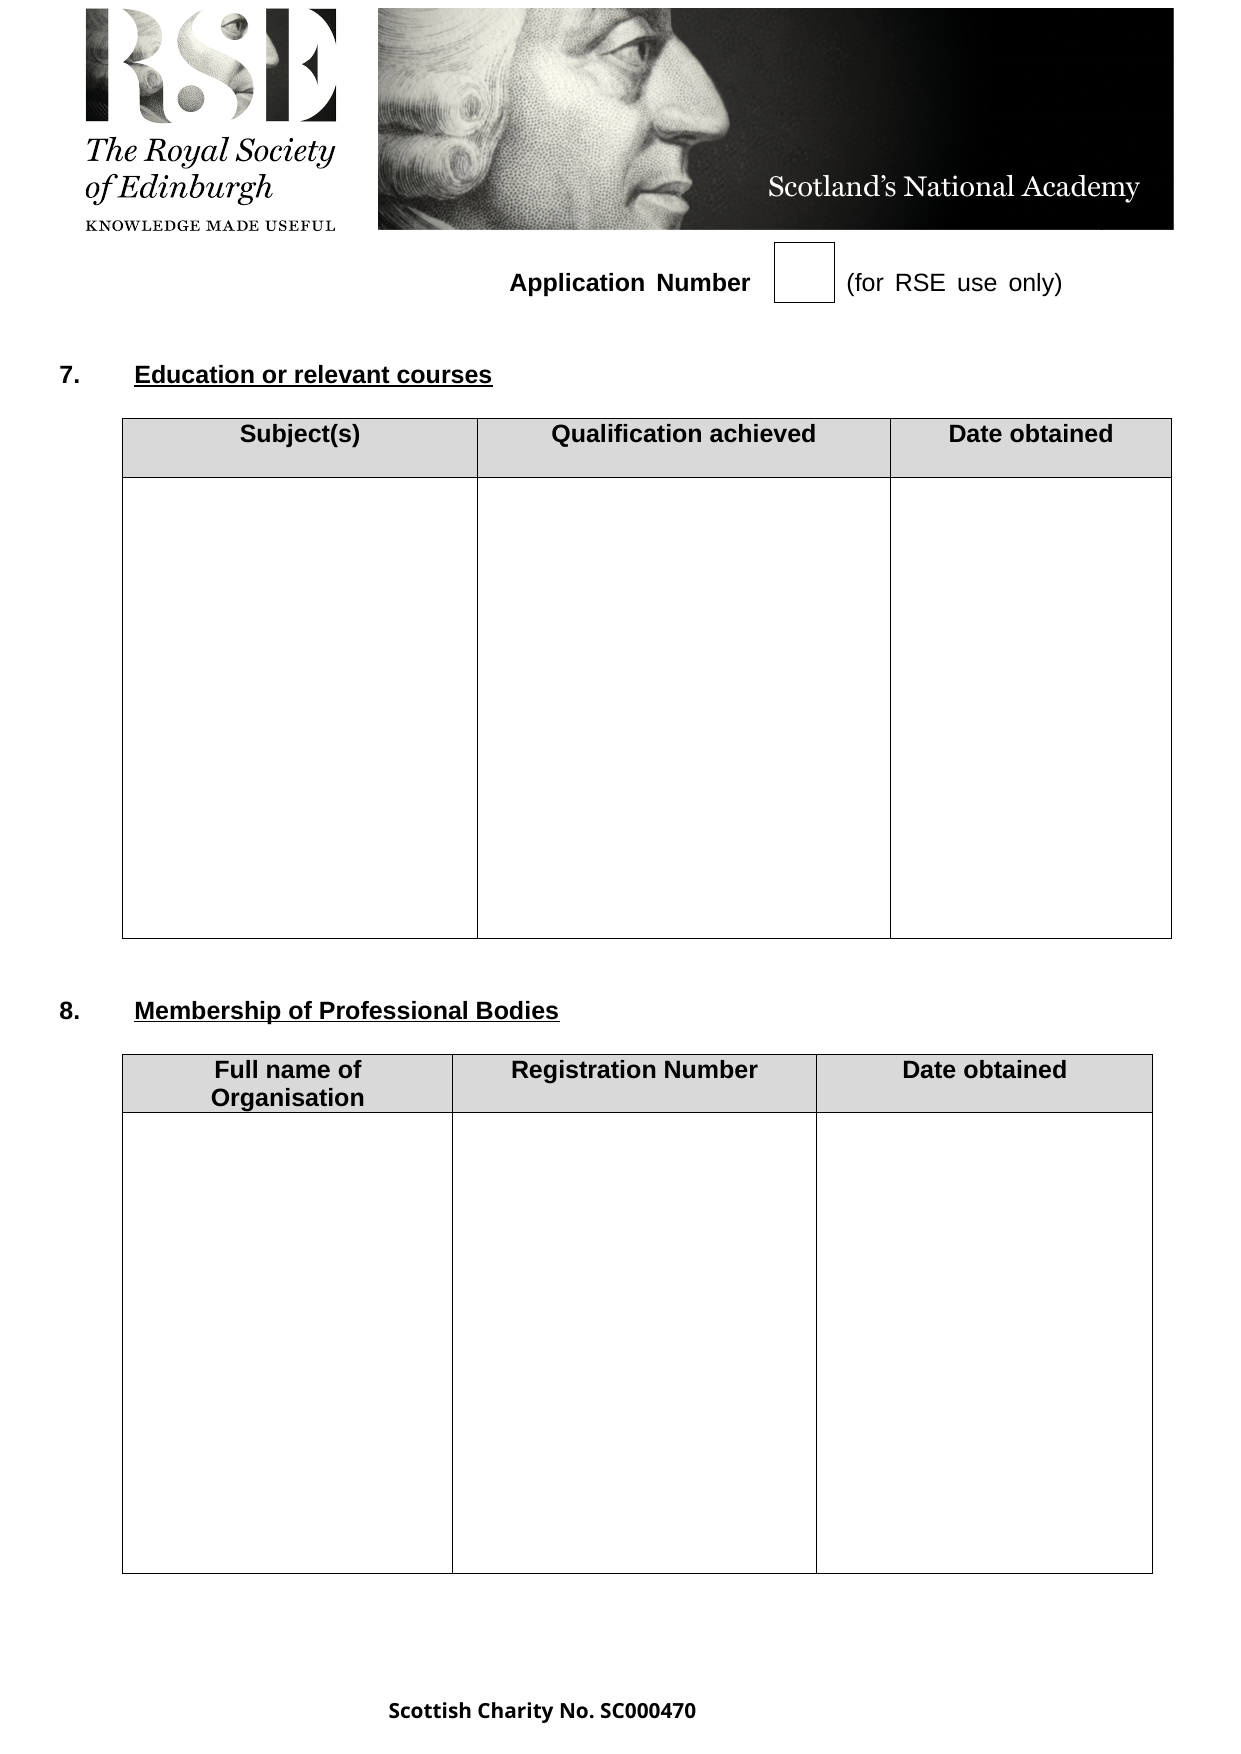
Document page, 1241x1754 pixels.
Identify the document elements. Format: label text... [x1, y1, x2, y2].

table_header Subject(s) [123, 419, 477, 477]
table_header Full name of Organisation [123, 1055, 452, 1112]
table_cell [478, 478, 890, 938]
table_header Date obtained [817, 1055, 1152, 1112]
text 7. Education or relevant courses [59, 361, 1063, 389]
table_cell [453, 1113, 816, 1573]
table_header Date obtained [891, 419, 1171, 477]
table_cell [123, 478, 477, 938]
table_cell [891, 478, 1171, 938]
table_cell [123, 1113, 452, 1573]
picture [75, 0, 1185, 241]
table_cell [817, 1113, 1152, 1573]
table_header Registration Number [453, 1055, 816, 1112]
text 8. Membership of Professional Bodies [59, 996, 1063, 1025]
text Application Number (for RSE use only) [509, 241, 1063, 332]
table_header Qualification achieved [478, 419, 890, 477]
